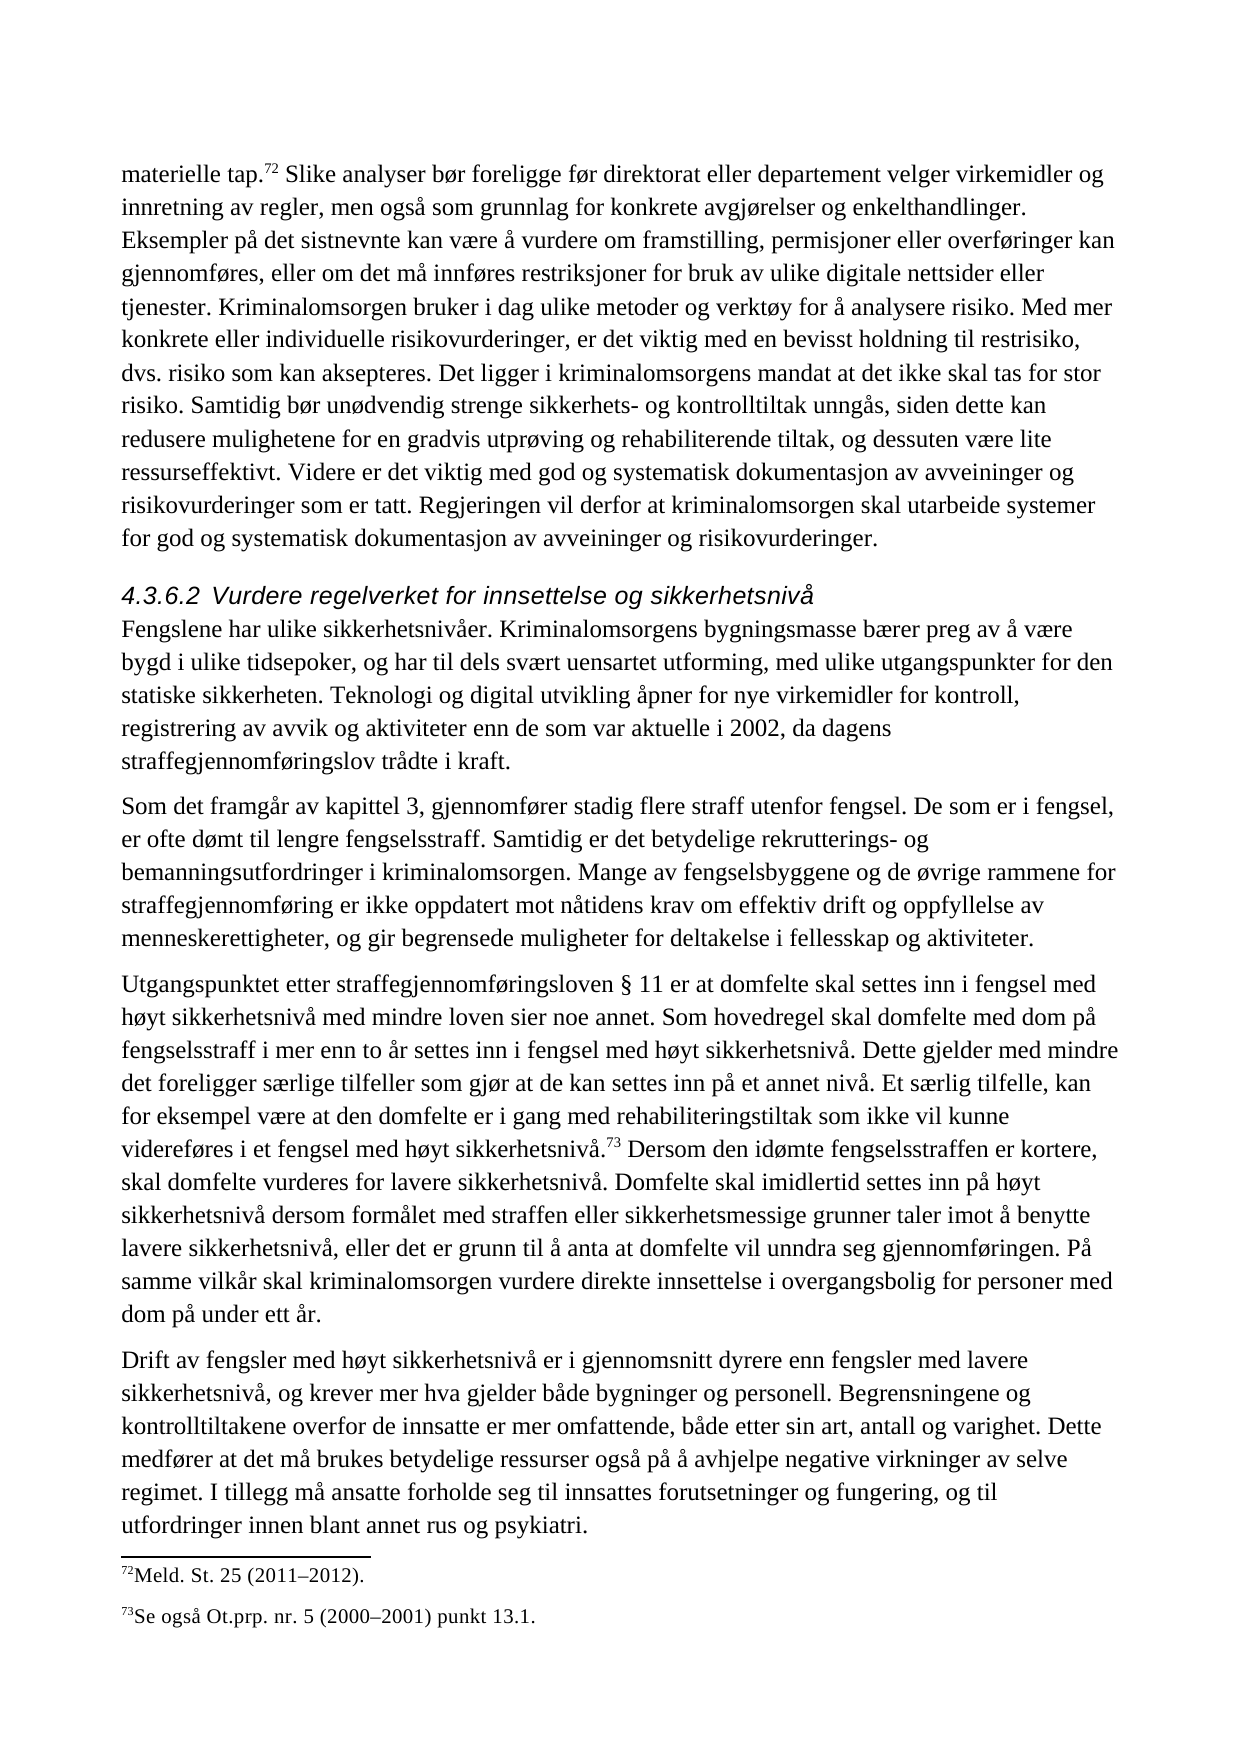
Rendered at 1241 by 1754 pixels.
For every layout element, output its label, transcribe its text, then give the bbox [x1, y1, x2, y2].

text Drift av fengsler med høyt sikkerhetsnivå er i gjennomsnitt dyrere enn fengsler med lavere sikkerhetsnivå, og krever mer hva gjelder både bygninger og personell. Begrensningene og kontrolltiltakene overfor de innsatte er mer omfattende, både etter sin art, antall og varighet. Dette medfører at det må brukes betydelige ressurser også på å avhjelpe negative virkninger av selve regimet. I tillegg må ansatte forholde seg til innsattes forutsetninger og fungering, og til utfordringer innen blant annet rus og psykiatri. [121, 1345, 1119, 1538]
subtitle Vurdere regelverket for innsettelse og sikkerhetsnivå [121, 581, 1119, 609]
text Som det framgår av kapittel 3, gjennomfører stadig flere straff utenfor fengsel. De som er i fengsel, er ofte dømt til lengre fengselsstraff. Samtidig er det betydelige rekrutterings- og bemanningsutfordringer i kriminalomsorgen. Mange av fengselsbyggene og de øvrige rammene for straffegjennomføring er ikke oppdatert mot nåtidens krav om effektiv drift og oppfyllelse av menneskerettigheter, og gir begrensede muligheter for deltakelse i fellesskap og aktiviteter. [121, 791, 1119, 952]
text Utgangspunktet etter straffegjennomføringsloven § 11 er at domfelte skal settes inn i fengsel med høyt sikkerhetsnivå med mindre loven sier noe annet. Som hovedregel skal domfelte med dom på fengselsstraff i mer enn to år settes inn i fengsel med høyt sikkerhetsnivå. Dette gjelder med mindre det foreligger særlige tilfeller som gjør at de kan settes inn på et annet nivå. Et særlig tilfelle, kan for eksempel være at den domfelte er i gang med rehabiliteringstiltak som ikke vil kunne videreføres i et fengsel med høyt sikkerhetsnivå. Dersom den idømte fengselsstraffen er kortere, skal domfelte vurderes for lavere sikkerhetsnivå. Domfelte skal imidlertid settes inn på høyt sikkerhetsnivå dersom formålet med straffen eller sikkerhetsmessige grunner taler imot å benytte lavere sikkerhetsnivå, eller det er grunn til å anta at domfelte vil unndra seg gjennomføringen. På samme vilkår skal kriminalomsorgen vurdere direkte innsettelse i overgangsbolig for personer med dom på under ett år. [121, 969, 1119, 1328]
text Fengslene har ulike sikkerhetsnivåer. Kriminalomsorgens bygningsmasse bærer preg av å være bygd i ulike tidsepoker, og har til dels svært uensartet utforming, med ulike utgangspunkter for den statiske sikkerheten. Teknologi og digital utvikling åpner for nye virkemidler for kontroll, registrering av avvik og aktiviteter enn de som var aktuelle i 2002, da dagens straffegjennomføringslov trådte i kraft. [121, 614, 1119, 774]
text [121, 159, 1119, 551]
